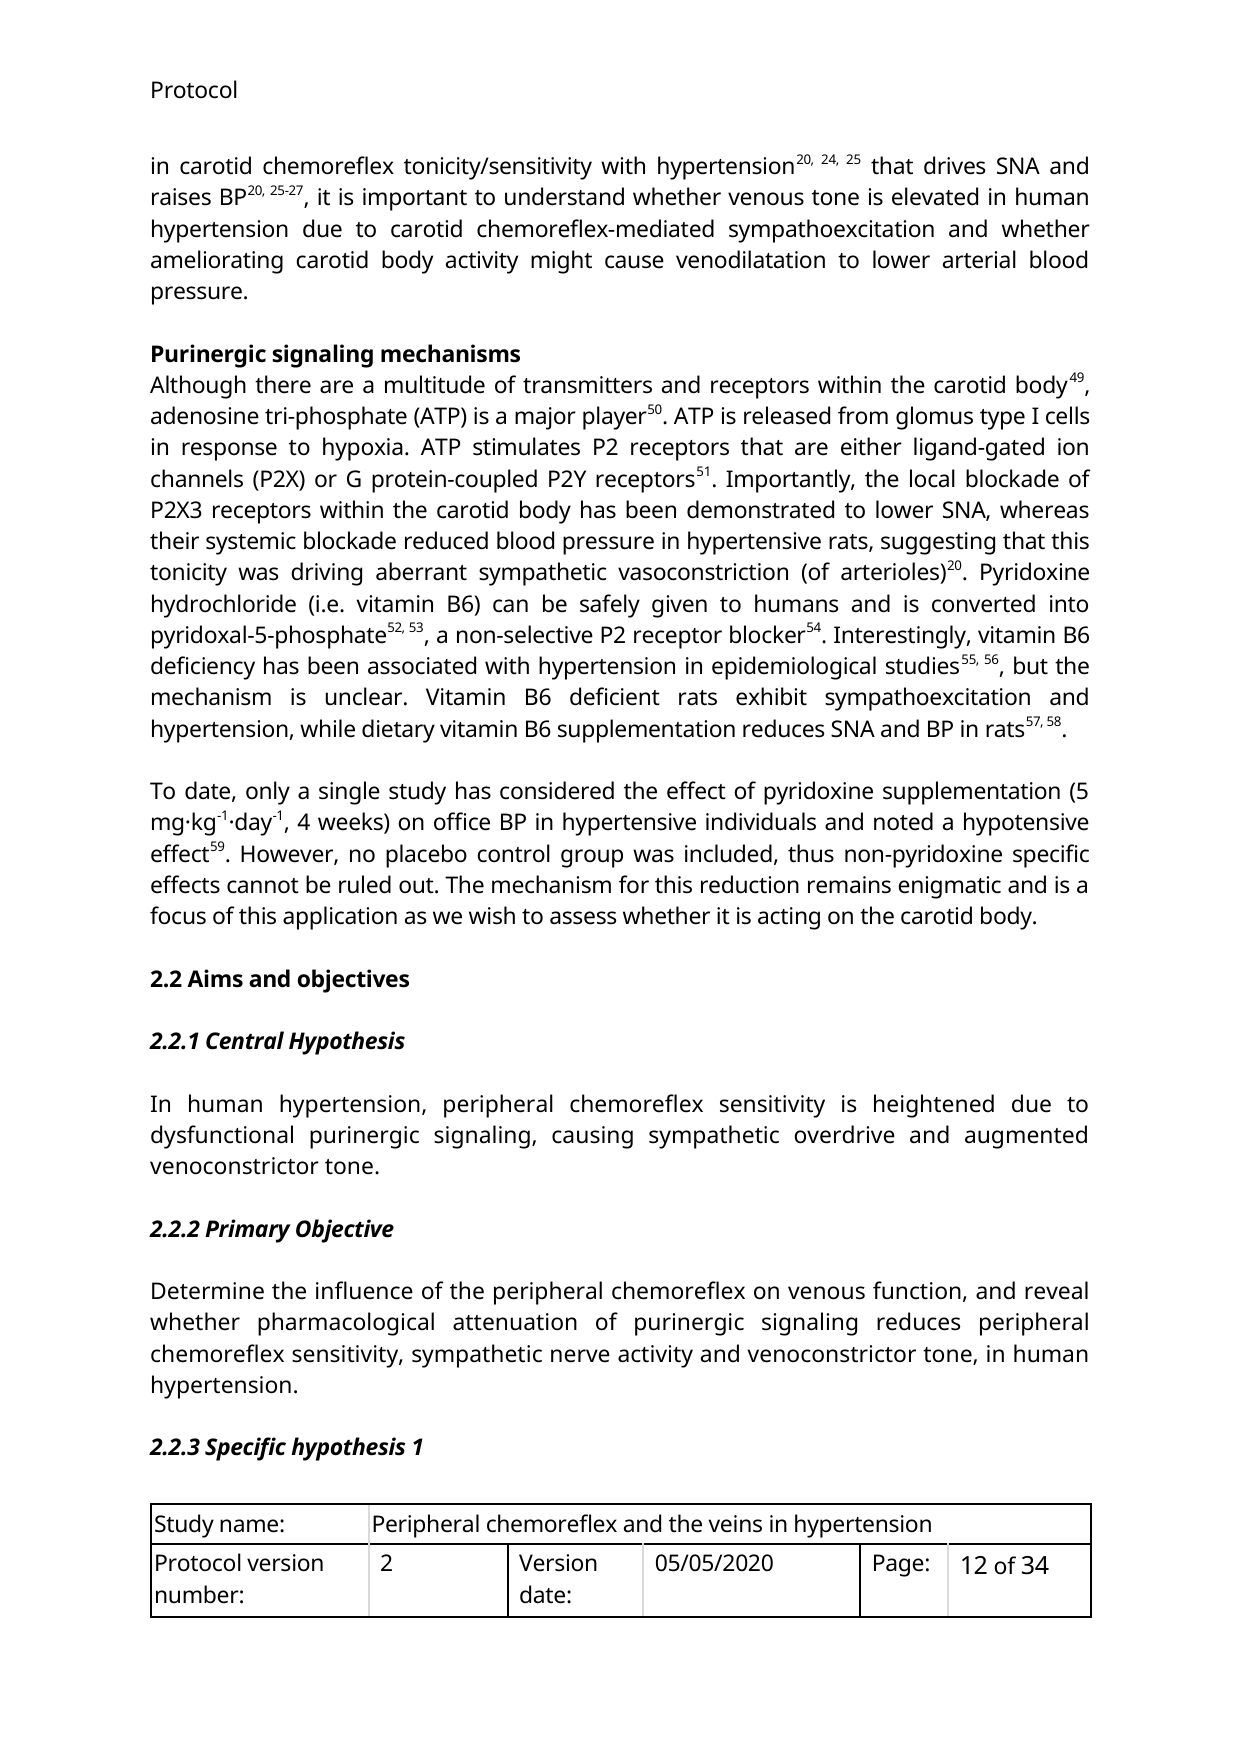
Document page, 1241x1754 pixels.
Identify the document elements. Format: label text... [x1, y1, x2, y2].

text In human hypertension, peripheral chemoreflex sensitivity is heightened due to dysfunctional purinergic signaling, causing sympathetic overdrive and augmented venoconstrictor tone. [150, 1087, 1090, 1181]
subtitle 2.2 Aims and objectives [150, 962, 1090, 994]
text Although there are a multitude of transmitters and receptors within the carotid body49, adenosine tri-phosphate (ATP) is a major player50. ATP is released from glomus type I cells in response to hypoxia. ATP stimulates P2 receptors that are either ligand-gated ion channels (P2X) or G protein-coupled P2Y receptors51. Importantly, the local blockade of P2X3 receptors within the carotid body has been demonstrated to lower SNA, whereas their systemic blockade reduced blood pressure in hypertensive rats, suggesting that this tonicity was driving aberrant sympathetic vasoconstriction (of arterioles)20. Pyridoxine hydrochloride (i.e. vitamin B6) can be safely given to humans and is converted into pyridoxal-5-phosphate52, 53, a non-selective P2 receptor blocker54. Interestingly, vitamin B6 deficiency has been associated with hypertension in epidemiological studies55, 56, but the mechanism is unclear. Vitamin B6 deficient rats exhibit sympathoexcitation and hypertension, while dietary vitamin B6 supplementation reduces SNA and BP in rats57, 58. [150, 369, 1090, 744]
subtitle 2.2.3 Specific hypothesis 1 [150, 1431, 1090, 1462]
text Determine the influence of the peripheral chemoreflex on venous function, and reveal whether pharmacological attenuation of purinergic signaling reduces peripheral chemoreflex sensitivity, sympathetic nerve activity and venoconstrictor tone, in human hypertension. [150, 1275, 1090, 1400]
subtitle 2.2.1 Central Hypothesis [150, 1025, 1090, 1056]
text To date, only a single study has considered the effect of pyridoxine supplementation (5 mg·kg-1·day-1, 4 weeks) on office BP in hypertensive individuals and noted a hypotensive effect59. However, no placebo control group was included, thus non-pyridoxine specific effects cannot be ruled out. The mechanism for this reduction remains enigmatic and is a focus of this application as we wish to assess whether it is acting on the carotid body. [150, 775, 1090, 931]
subtitle 2.2.2 Primary Objective [150, 1212, 1090, 1244]
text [150, 150, 1090, 306]
text Purinergic signaling mechanisms [150, 337, 1090, 369]
